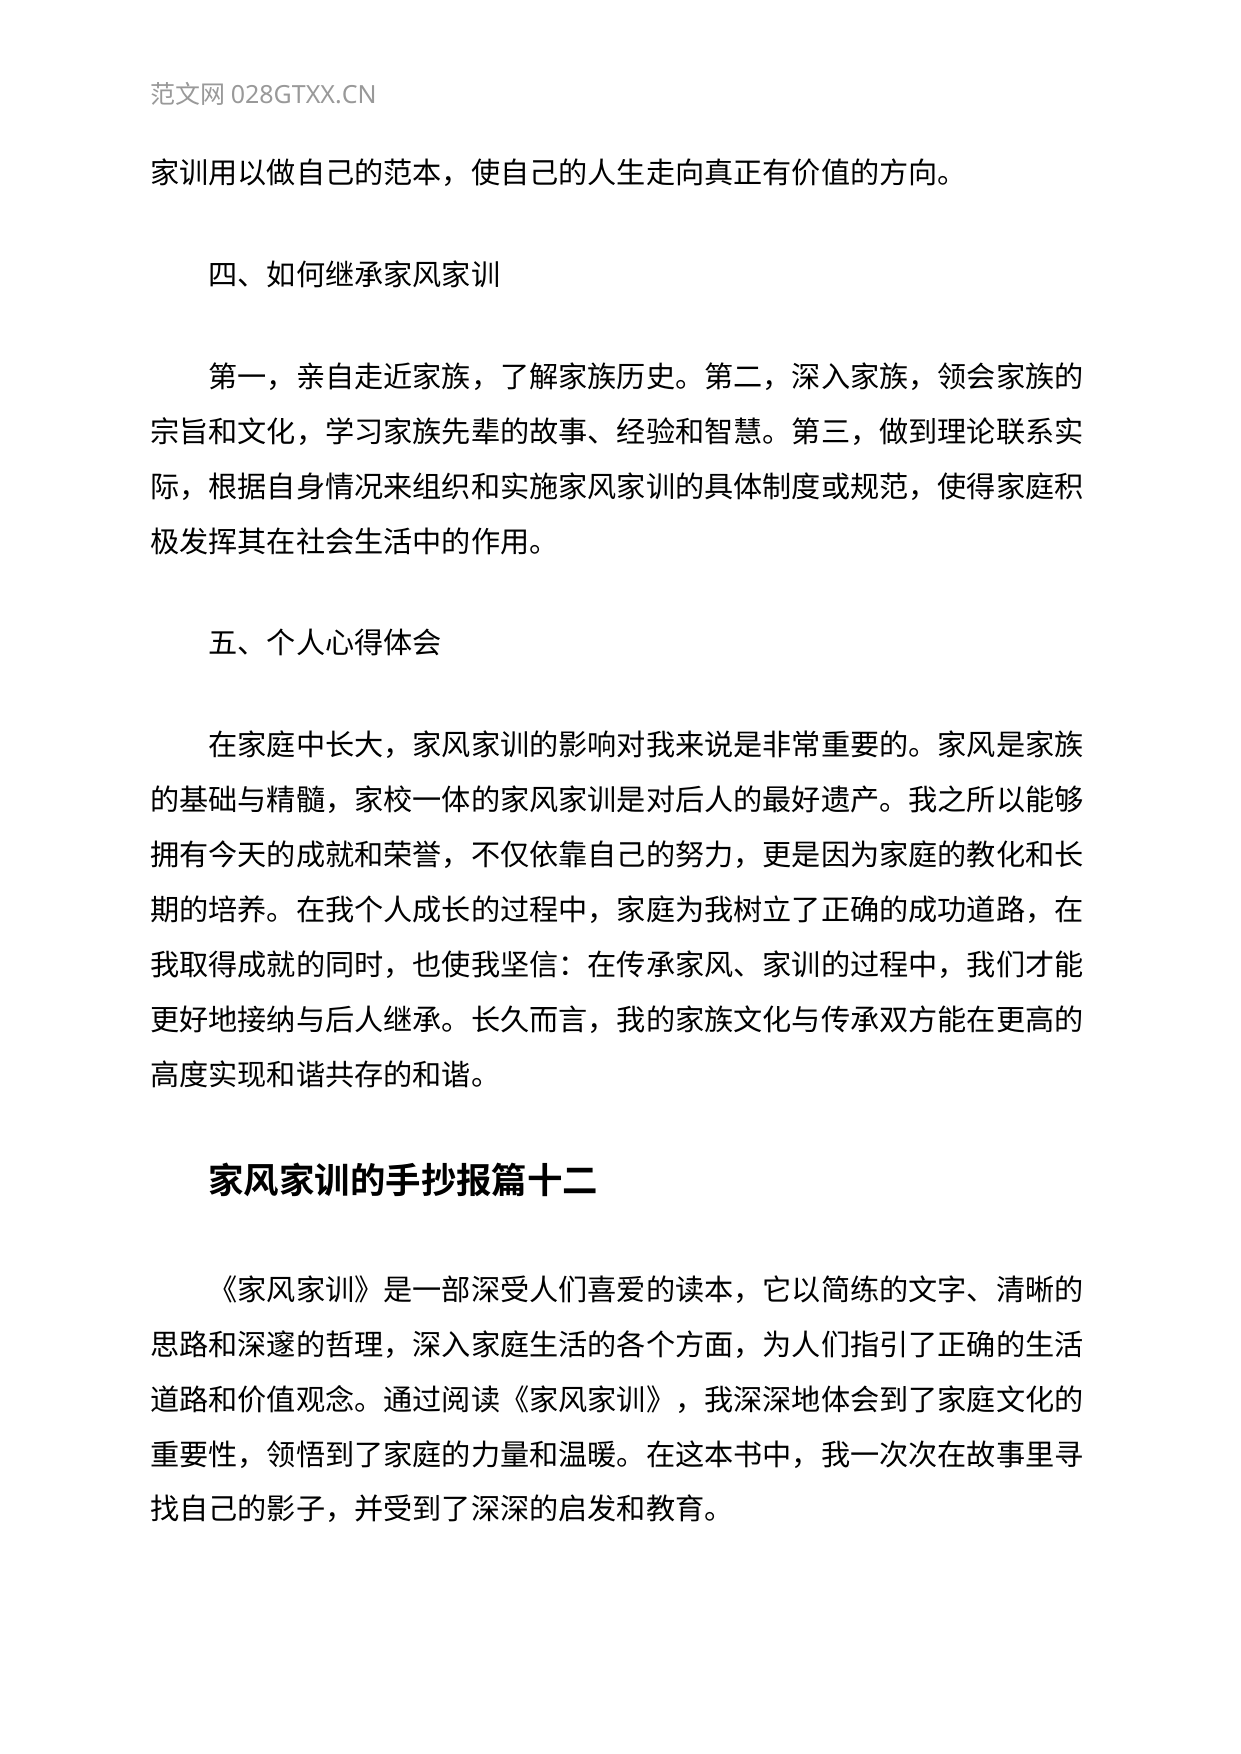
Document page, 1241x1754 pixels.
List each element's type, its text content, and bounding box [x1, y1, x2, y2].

text 在家庭中长大，家风家训的影响对我来说是非常重要的。家风是家族的基础与精髓，家校一体的家风家训是对后人的最好遗产。我之所以能够拥有今天的成就和荣誉，不仅依靠自己的努力，更是因为家庭的教化和长期的培养。在我个人成长的过程中，家庭为我树立了正确的成功道路，在我取得成就的同时，也使我坚信：在传承家风、家训的过程中，我们才能更好地接纳与后人继承。长久而言，我的家族文化与传承双方能在更高的高度实现和谐共存的和谐。 [150, 722, 1090, 1093]
text 五、个人心得体会 [150, 620, 1090, 662]
text 家风家训的手抄报篇十二 [150, 1153, 1090, 1204]
text 四、如何继承家风家训 [150, 252, 1090, 294]
text 《家风家训》是一部深受人们喜爱的读本，它以简练的文字、清晰的思路和深邃的哲理，深入家庭生活的各个方面，为人们指引了正确的生活道路和价值观念。通过阅读《家风家训》，我深深地体会到了家庭文化的重要性，领悟到了家庭的力量和温暖。在这本书中，我一次次在故事里寻找自己的影子，并受到了深深的启发和教育。 [150, 1266, 1090, 1528]
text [150, 150, 1090, 192]
text 第一，亲自走近家族，了解家族历史。第二，深入家族，领会家族的宗旨和文化，学习家族先辈的故事、经验和智慧。第三，做到理论联系实际，根据自身情况来组织和实施家风家训的具体制度或规范，使得家庭积极发挥其在社会生活中的作用。 [150, 353, 1090, 561]
